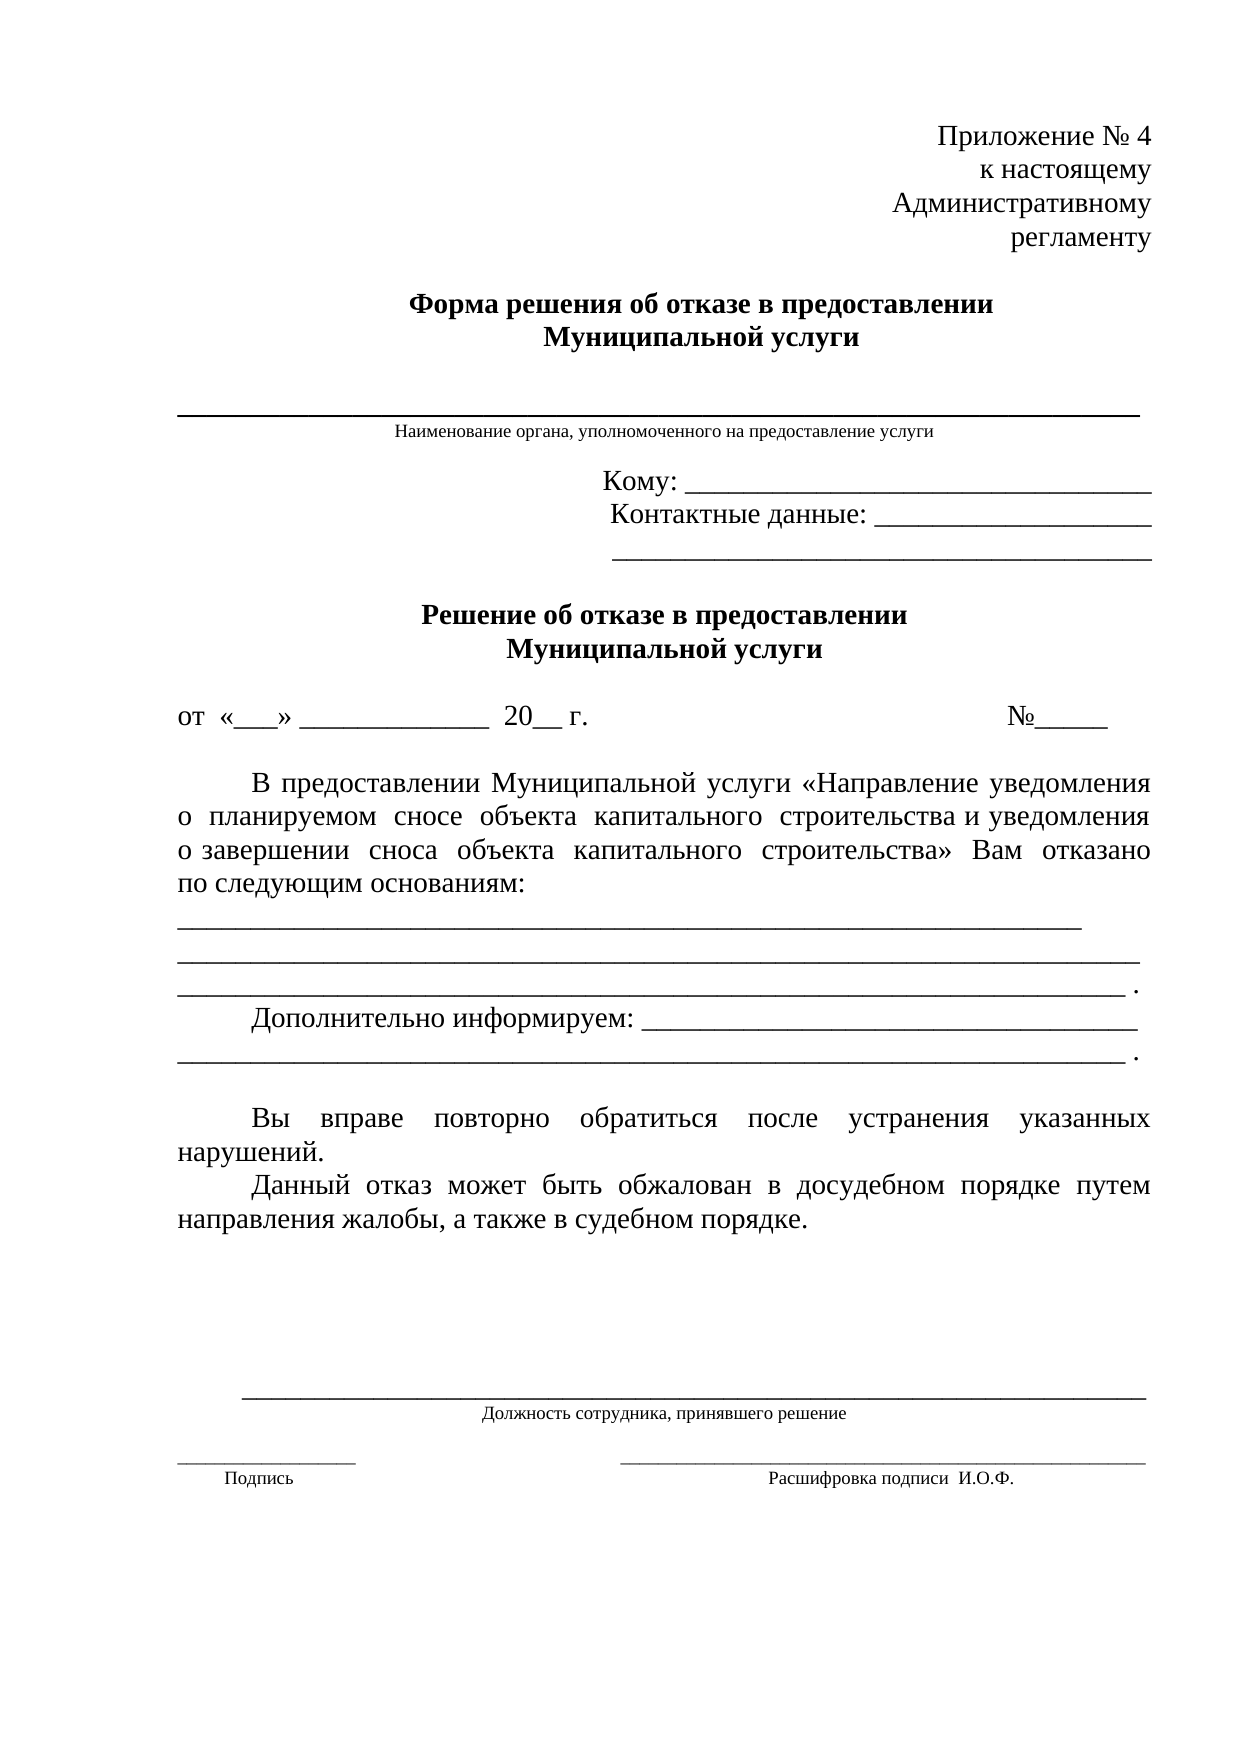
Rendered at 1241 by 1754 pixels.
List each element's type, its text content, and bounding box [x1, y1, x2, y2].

text Контактные данные: ___________________ [177, 497, 1152, 530]
text _____________________________________ [177, 530, 1152, 564]
text Решение об отказе в предоставлении [177, 597, 1152, 631]
text В предоставлении Муниципальной услуги «Направление уведомления о планируемом сносе объекта капитального строительства и уведомления о завершении сноса объекта капитального строительства» Вам отказано по следующим основаниям: [177, 765, 1152, 899]
text к настоящему [177, 152, 1152, 185]
text ___________________ ________________________________________________________ Подпись Расшифровка подписи И.О.Ф. [177, 1445, 1152, 1488]
text Дополнительно информируем: __________________________________ _________________________________________________________________ . [177, 1000, 1152, 1067]
text ______________________________________________________________ Должность сотрудника, принявшего решение [177, 1369, 1152, 1424]
text Приложение № 4 [768, 118, 1152, 152]
text от «___» _____________ 20__ г. №_____ [177, 698, 1152, 731]
text Муниципальной услуги [177, 319, 1152, 353]
text Наименование органа, уполномоченного на предоставление услуги [177, 420, 1152, 442]
text ___________________________________________________________________________________________________________________________________ . [177, 933, 1152, 1000]
text Кому: ________________________________ [177, 463, 1152, 497]
text Муниципальной услуги [177, 631, 1152, 664]
text ______________________________________________________________ [177, 899, 1152, 933]
text Форма решения об отказе в предоставлении [177, 286, 1152, 319]
text регламенту [177, 219, 1152, 252]
text Вы вправе повторно обратиться после устранения указанных нарушений. [177, 1100, 1152, 1167]
text Административному [177, 185, 1152, 219]
text Данный отказ может быть обжалован в досудебном порядке путем направления жалобы, а также в судебном порядке. [177, 1167, 1152, 1234]
text __________________________________________________________________ [177, 386, 1152, 420]
